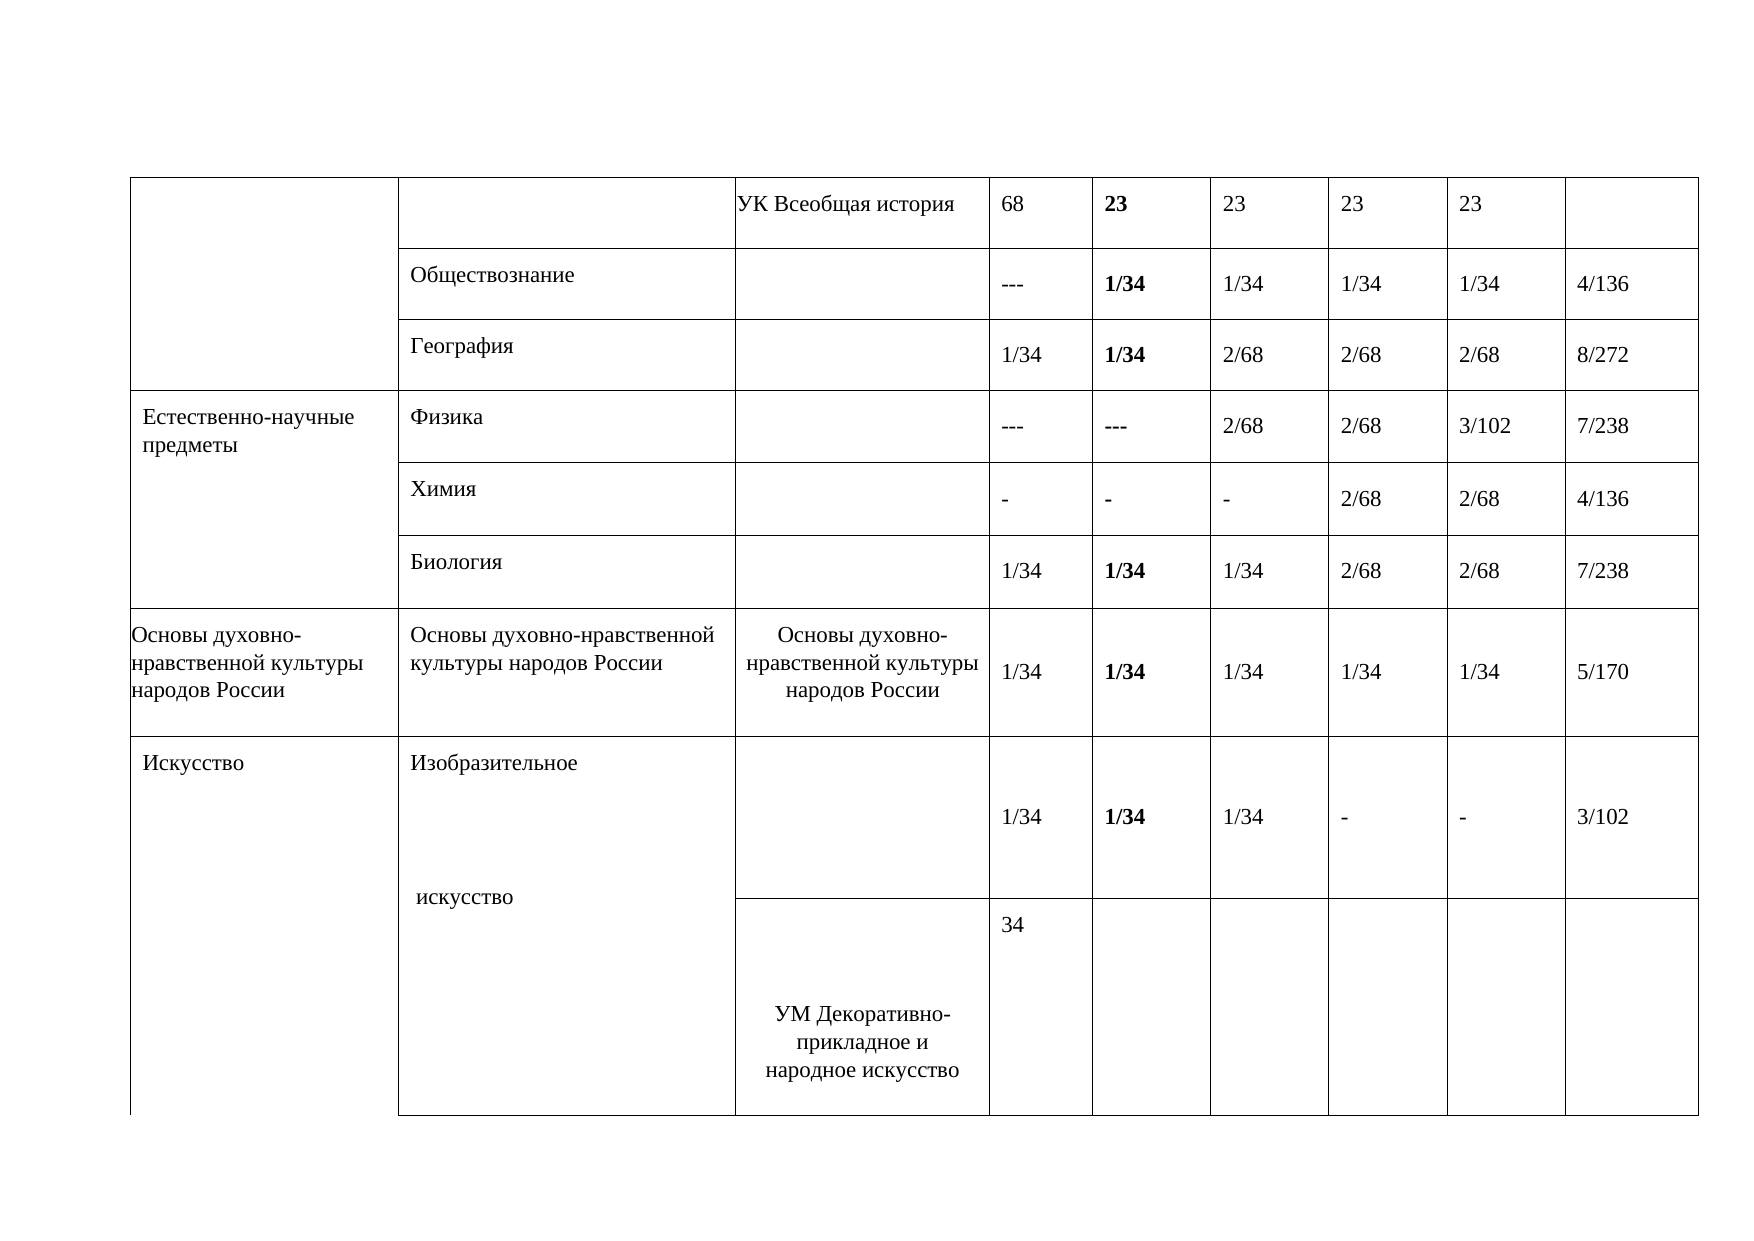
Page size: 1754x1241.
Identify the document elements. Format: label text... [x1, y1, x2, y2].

table_cell 2/68 [1211, 320, 1328, 390]
table_cell 34 [990, 899, 1092, 1115]
table_cell - [1448, 737, 1565, 898]
table_cell [736, 463, 989, 535]
table_cell 1/34 [1093, 737, 1210, 898]
table_cell УК Всеобщая история [736, 178, 989, 248]
table_cell [1448, 899, 1565, 1115]
table_cell Основы духовно-нравственной культуры народов России [131, 609, 398, 736]
table_cell 2/68 [1211, 391, 1328, 462]
table_cell 2/68 [1329, 320, 1447, 390]
table_cell [1211, 899, 1328, 1115]
table_cell 1/34 [1093, 249, 1210, 319]
table_cell 1/34 [1329, 609, 1447, 736]
table_cell 1/34 [990, 737, 1092, 898]
table_cell --- [1093, 391, 1210, 462]
table_cell Основы духовно-нравственной культуры народов России [736, 609, 989, 736]
table_cell 1/34 [1093, 609, 1210, 736]
table_cell Обществознание [399, 249, 735, 319]
table_cell Химия [399, 463, 735, 535]
table_cell [1566, 899, 1698, 1115]
table_cell --- [990, 249, 1092, 319]
table_cell [736, 391, 989, 462]
table_cell 4/136 [1566, 463, 1698, 535]
table_cell Естественно-научные предметы [131, 391, 398, 607]
table_cell УМ Декоративно-прикладное и народное искусство [736, 899, 989, 1115]
table_cell 1/34 [990, 320, 1092, 390]
table_cell [1566, 178, 1698, 248]
table_cell - [1211, 463, 1328, 535]
table_cell 5/170 [1566, 609, 1698, 736]
table_cell [736, 320, 989, 390]
table_cell - [1093, 463, 1210, 535]
table_cell 23 [1448, 178, 1565, 248]
table_cell География [399, 320, 735, 390]
table_cell 1/34 [990, 536, 1092, 607]
table_cell 1/34 [1448, 249, 1565, 319]
table_cell 2/68 [1448, 536, 1565, 607]
table_cell Биология [399, 536, 735, 607]
table_cell Основы духовно-нравственной культуры народов России [399, 609, 735, 736]
table_cell 3/102 [1448, 391, 1565, 462]
table_cell 2/68 [1329, 463, 1447, 535]
table_cell 23 [1093, 178, 1210, 248]
table_cell Физика [399, 391, 735, 462]
table_cell [1093, 899, 1210, 1115]
table_cell 3/102 [1566, 737, 1698, 898]
table_cell 4/136 [1566, 249, 1698, 319]
table_cell [736, 249, 989, 319]
table_cell [736, 536, 989, 607]
table_cell 1/34 [1211, 536, 1328, 607]
table_cell 1/34 [1211, 737, 1328, 898]
table_cell 2/68 [1329, 536, 1447, 607]
table_cell Изобразительное искусство [399, 737, 735, 1115]
table_cell Искусство [131, 737, 398, 1115]
table_cell 23 [1211, 178, 1328, 248]
table_cell 2/68 [1329, 391, 1447, 462]
table_cell 1/34 [1211, 249, 1328, 319]
table_cell --- [990, 391, 1092, 462]
table_cell 7/238 [1566, 536, 1698, 607]
table_cell 1/34 [1211, 609, 1328, 736]
table_cell 1/34 [1093, 536, 1210, 607]
table_cell 1/34 [1093, 320, 1210, 390]
table_cell [1329, 899, 1447, 1115]
table_cell - [1329, 737, 1447, 898]
table_cell 2/68 [1448, 463, 1565, 535]
table_cell - [990, 463, 1092, 535]
table_cell 2/68 [1448, 320, 1565, 390]
table_cell 68 [990, 178, 1092, 248]
table_cell [736, 737, 989, 898]
table_cell 1/34 [990, 609, 1092, 736]
table_cell 8/272 [1566, 320, 1698, 390]
table_cell 7/238 [1566, 391, 1698, 462]
table_cell 23 [1329, 178, 1447, 248]
table_cell 1/34 [1448, 609, 1565, 736]
table_cell 1/34 [1329, 249, 1447, 319]
